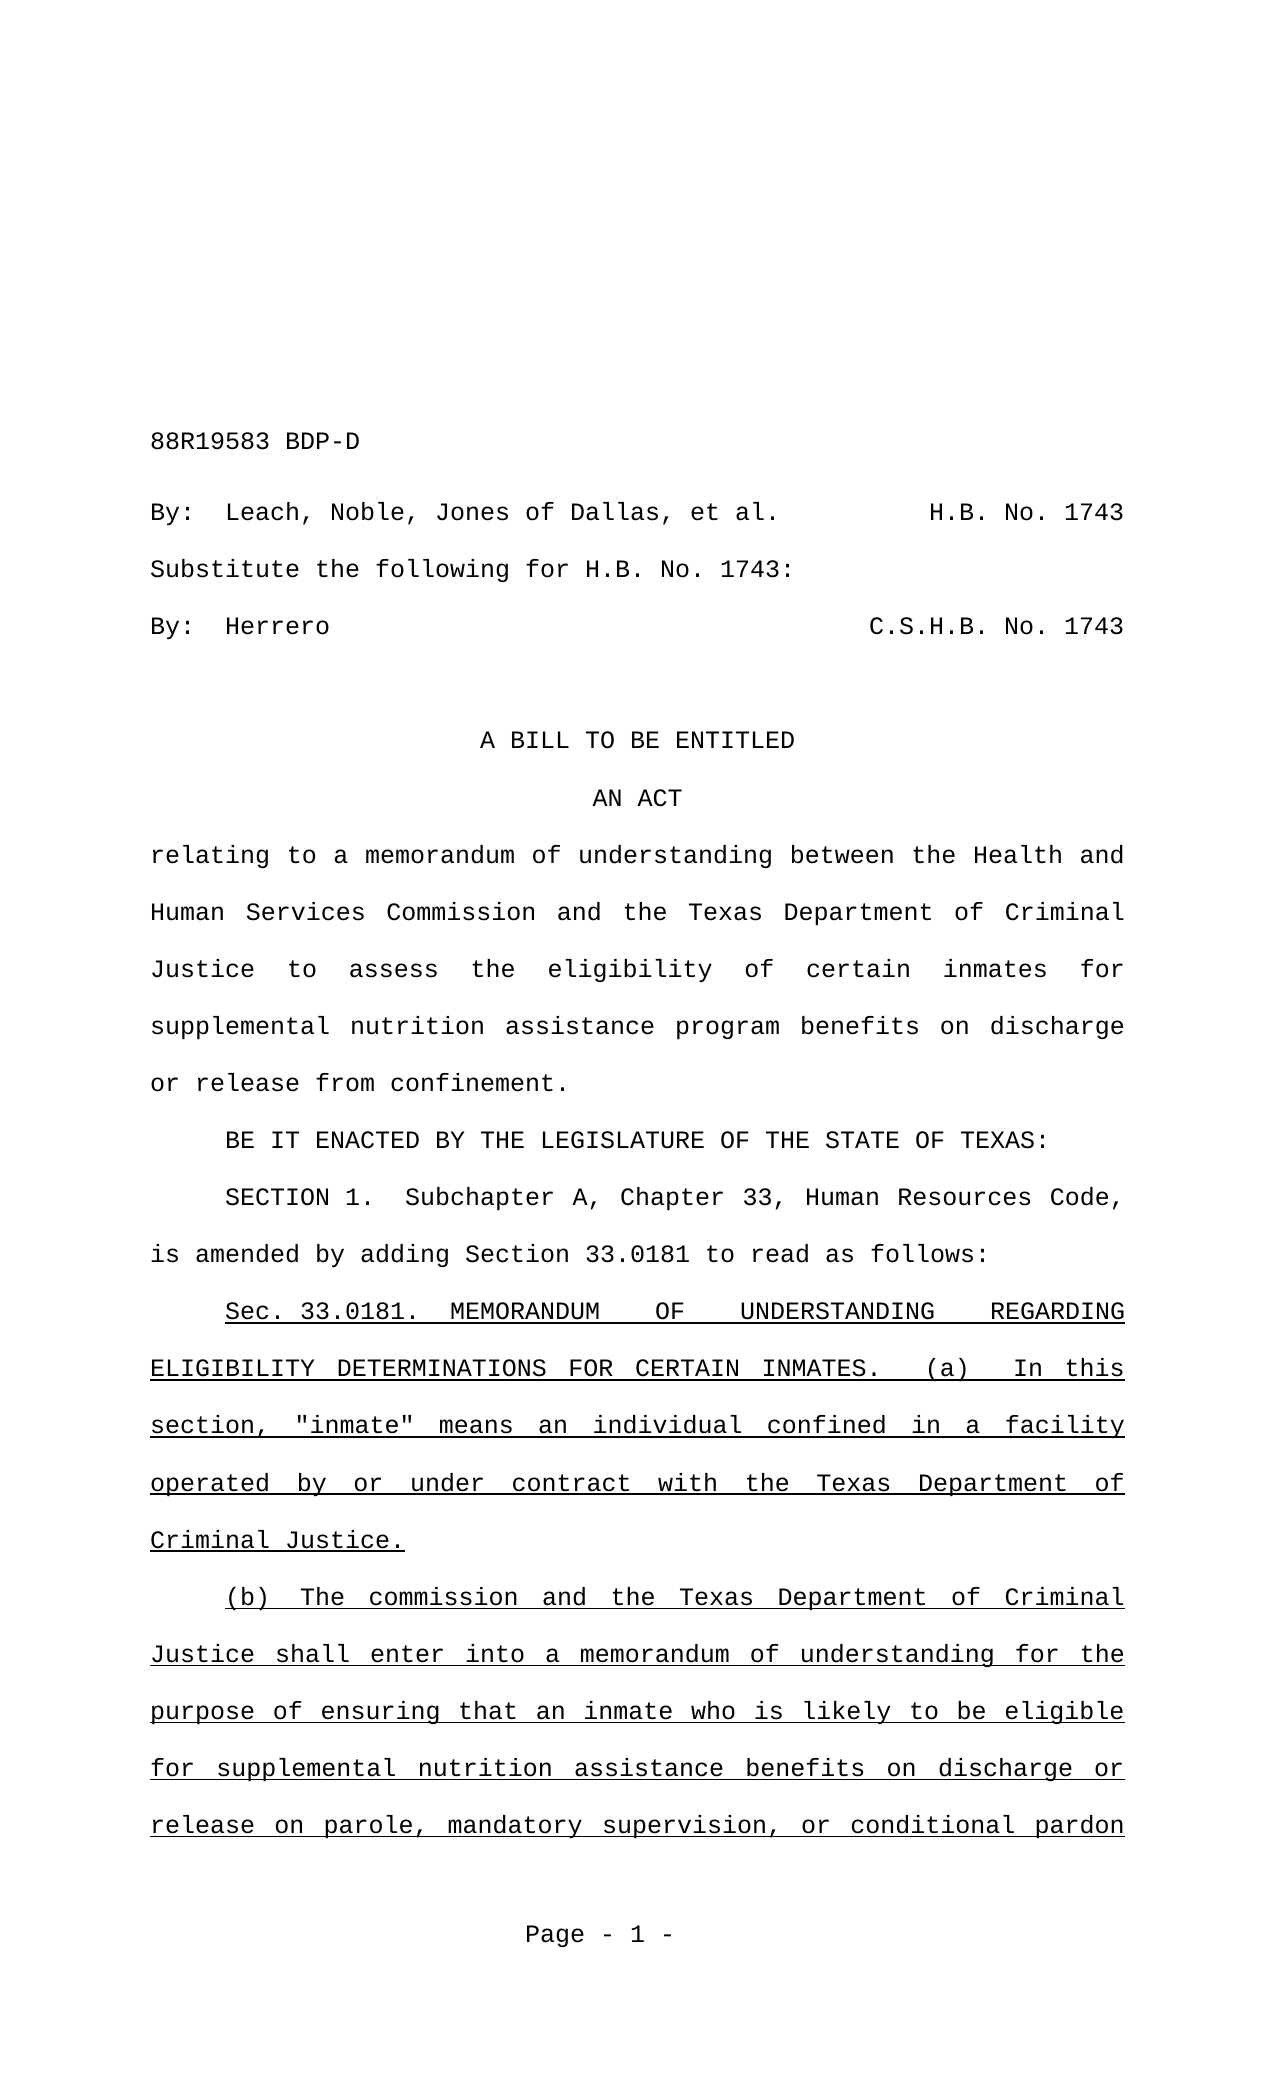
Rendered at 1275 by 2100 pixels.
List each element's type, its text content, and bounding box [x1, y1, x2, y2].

text Sec. 33.0181. MEMORANDUM OF UNDERSTANDING REGARDING ELIGIBILITY DETERMINATIONS FOR CERTAIN INMATES. (a) In this section, "inmate" means an individual confined in a facility operated by or under contract with the Texas Department of Criminal Justice. [150, 1495, 1125, 1556]
text By: Leach, Noble, Jones of Dallas, et al. H.B. No. 1743 [150, 499, 1125, 528]
text A BILL TO BE ENTITLED [150, 728, 1125, 756]
text relating to a memorandum of understanding between the Health and Human Services Commission and the Texas Department of Criminal Justice to assess the eligibility of certain inmates for supplemental nutrition assistance program benefits on discharge or release from confinement. [150, 842, 1125, 1099]
text SECTION 1. Subchapter A, Chapter 33, Human Resources Code, is amended by adding Section 33.0181 to read as follows: [150, 1184, 1125, 1270]
text Substitute the following for H.B. No. 1743: [150, 557, 1125, 585]
text AN ACT [150, 785, 1125, 813]
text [150, 1780, 1125, 1836]
text Sec. 33.0181. MEMORANDUM OF UNDERSTANDING REGARDING ELIGIBILITY DETERMINATIONS FOR CERTAIN INMATES. (a) In this section, "inmate" means an individual confined in a facility operated by or under contract with the Texas Department of Criminal Justice. [150, 1299, 1125, 1379]
text BE IT ENACTED BY THE LEGISLATURE OF THE STATE OF TEXAS: [150, 1127, 1125, 1156]
text Sec. 33.0181. MEMORANDUM OF UNDERSTANDING REGARDING ELIGIBILITY DETERMINATIONS FOR CERTAIN INMATES. (a) In this section, "inmate" means an individual confined in a facility operated by or under contract with the Texas Department of Criminal Justice. [150, 1438, 1125, 1493]
text 88R19583 BDP-D [150, 428, 1125, 457]
text By: Herrero C.S.H.B. No. 1743 [150, 614, 1125, 642]
text Sec. 33.0181. MEMORANDUM OF UNDERSTANDING REGARDING ELIGIBILITY DETERMINATIONS FOR CERTAIN INMATES. (a) In this section, "inmate" means an individual confined in a facility operated by or under contract with the Texas Department of Criminal Justice. [150, 1381, 1125, 1436]
